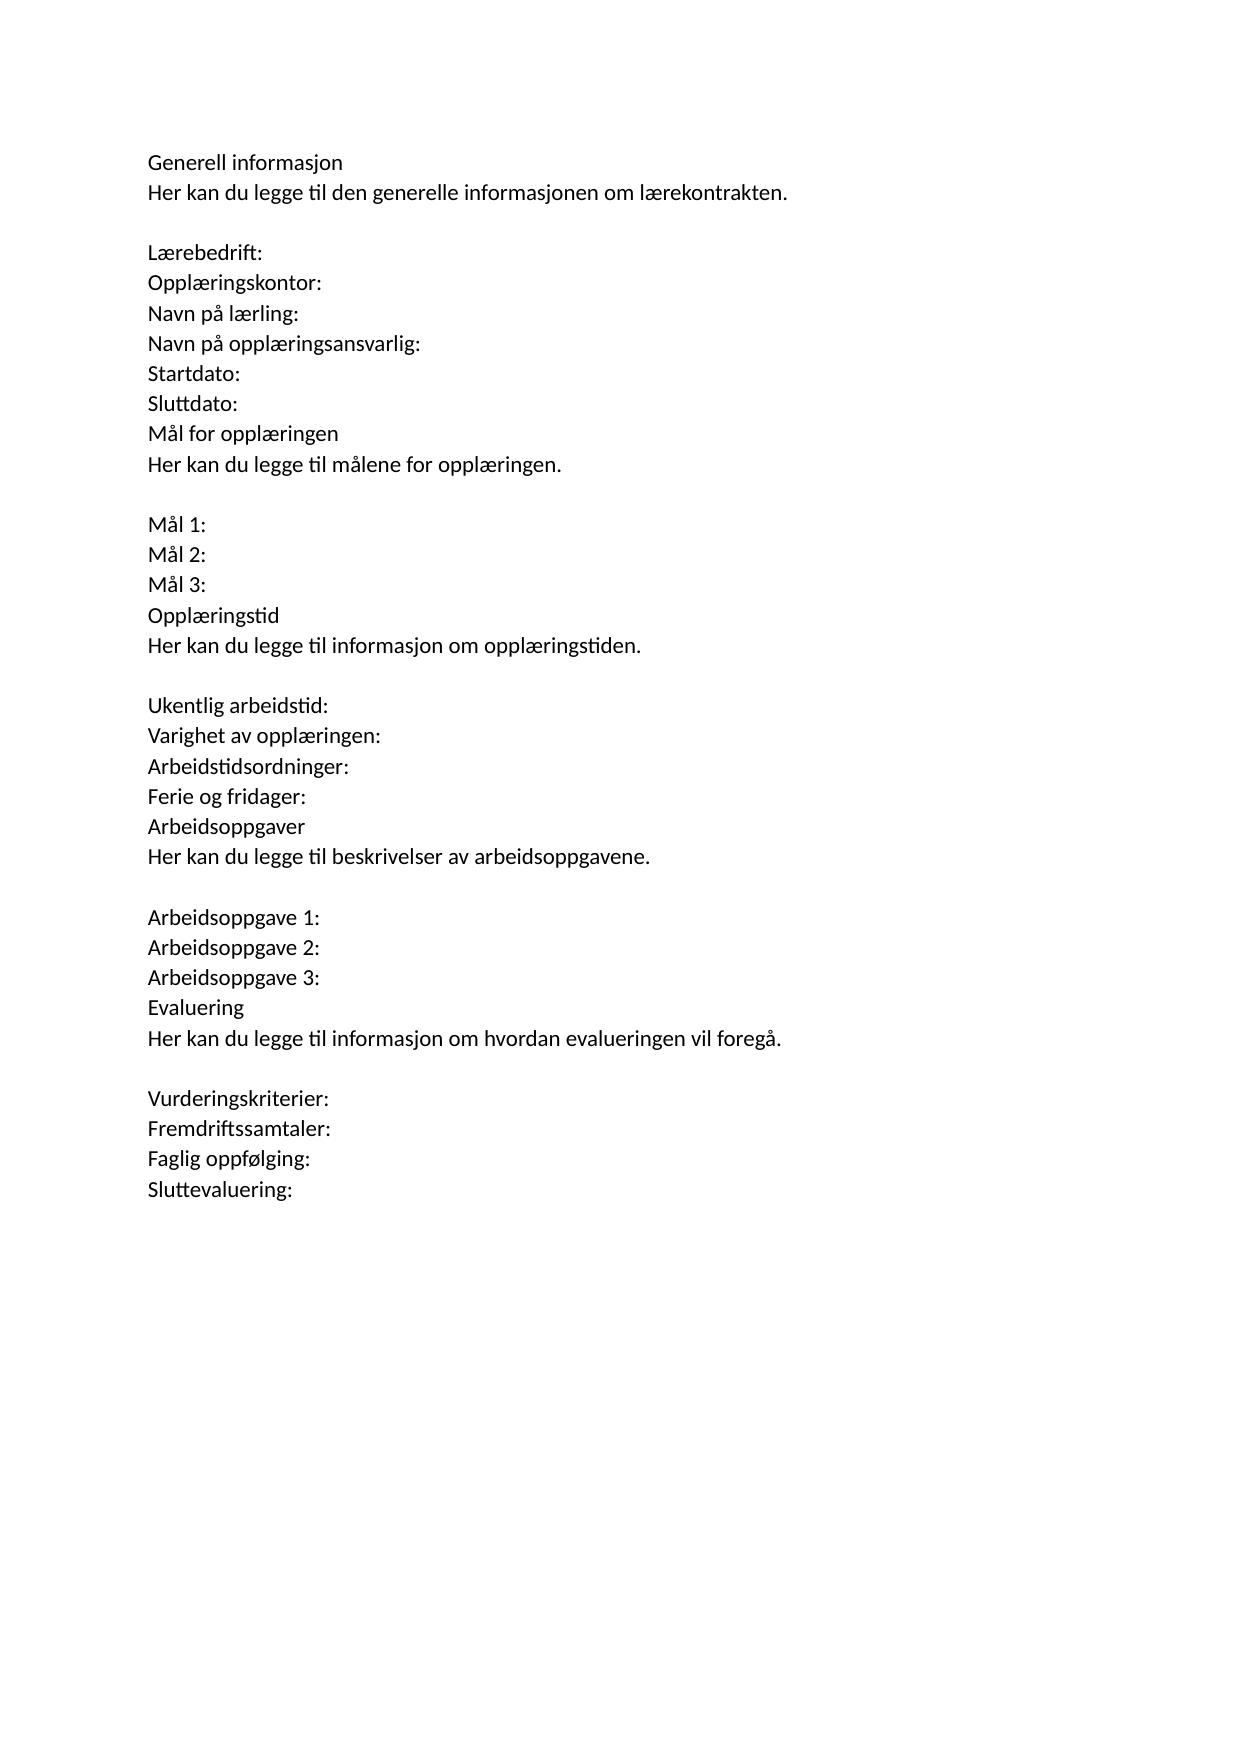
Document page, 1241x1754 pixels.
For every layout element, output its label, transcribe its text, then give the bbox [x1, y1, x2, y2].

text Generell informasjon Her kan du legge til den generelle informasjonen om lærekontrakten. Lærebedrift: Opplæringskontor: Navn på lærling: Navn på opplæringsansvarlig: Startdato: Sluttdato: Mål for opplæringen Her kan du legge til målene for opplæringen. Mål 1: Mål 2: Mål 3: Opplæringstid Her kan du legge til informasjon om opplæringstiden. Ukentlig arbeidstid: Varighet av opplæringen: Arbeidstidsordninger: Ferie og fridager: Arbeidsoppgaver Her kan du legge til beskrivelser av arbeidsoppgavene. Arbeidsoppgave 1: Arbeidsoppgave 2: Arbeidsoppgave 3: Evaluering Her kan du legge til informasjon om hvordan evalueringen vil foregå. Vurderingskriterier: Fremdriftssamtaler: Faglig oppfølging: Sluttevaluering: [148, 148, 1093, 1203]
